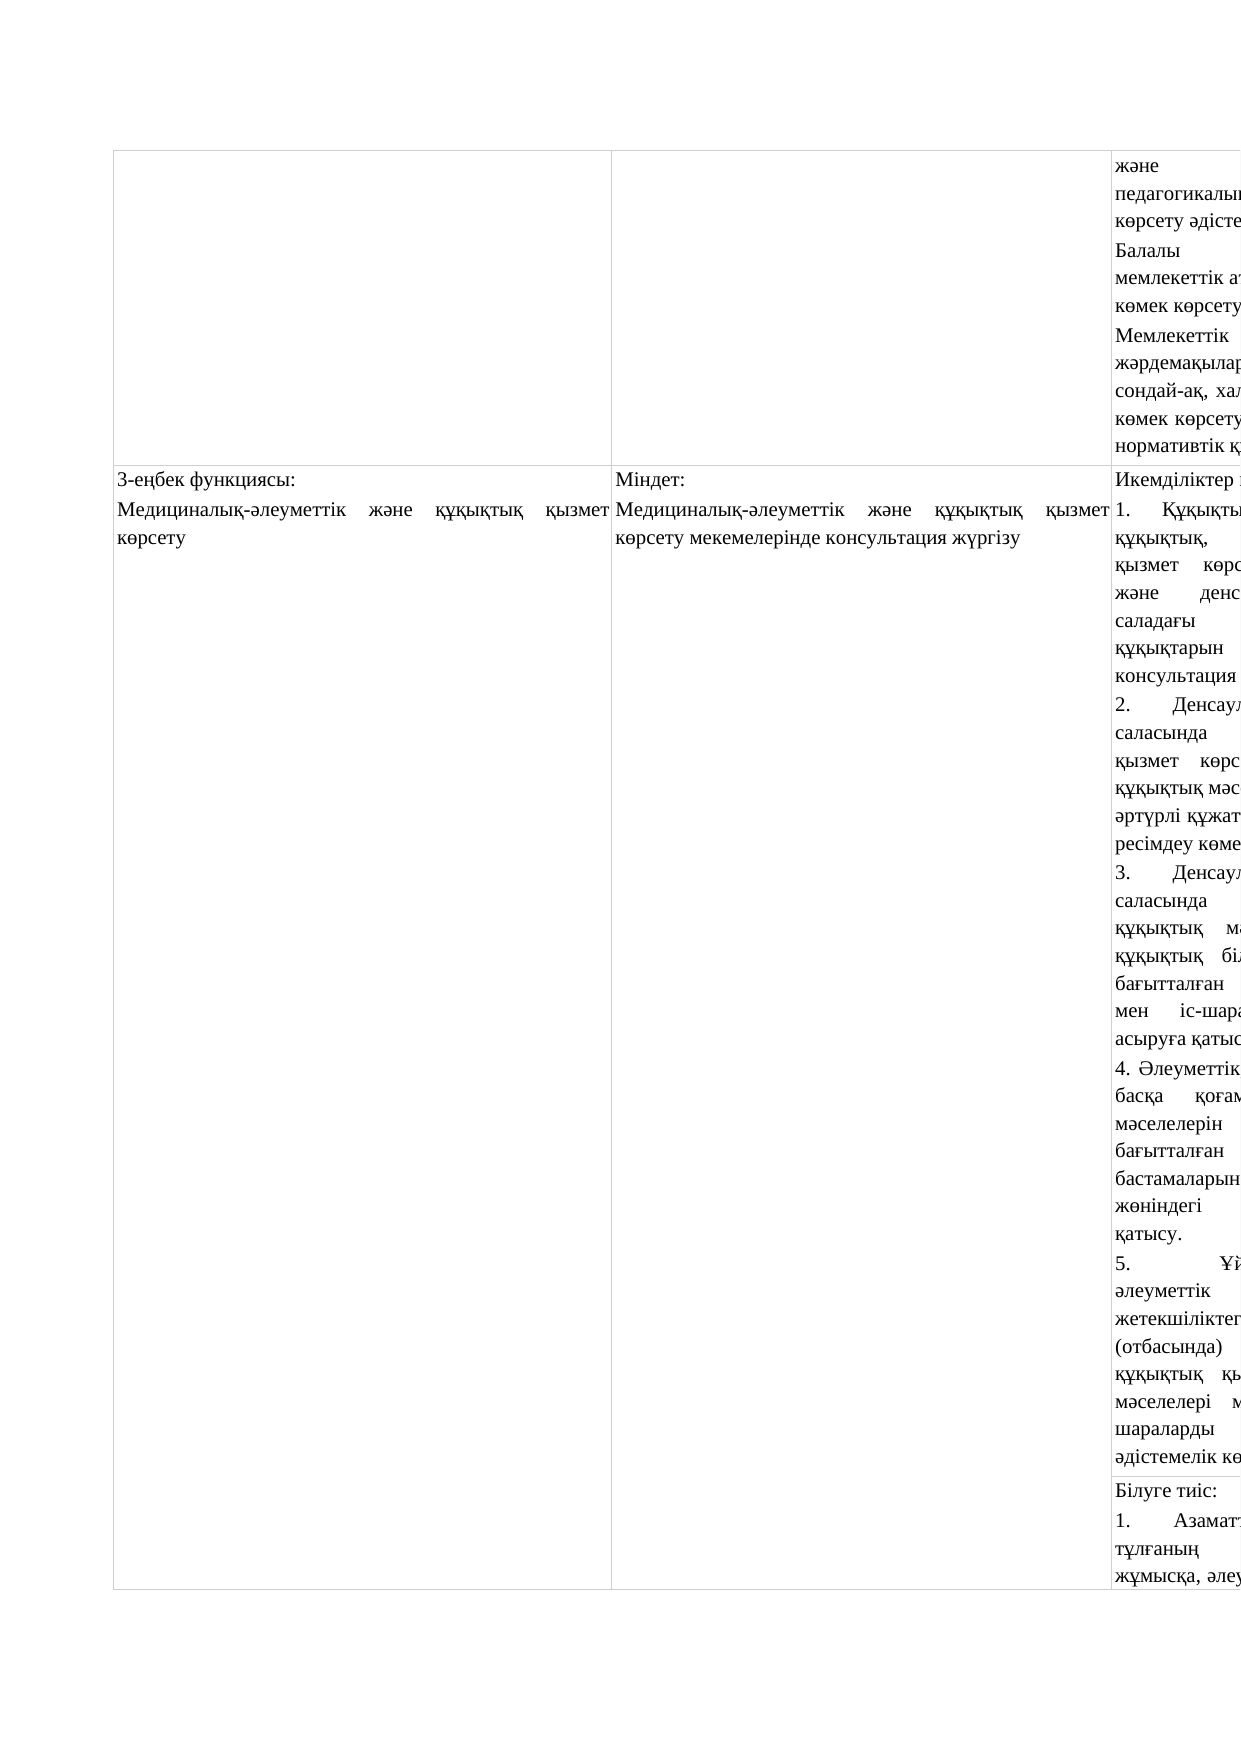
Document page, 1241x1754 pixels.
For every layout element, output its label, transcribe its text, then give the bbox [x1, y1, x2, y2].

table_cell Міндет: Медициналық-әлеуметтік және құқықтық қызмет көрсету мекемелерінде консультация жүргізу [612, 466, 1111, 1589]
table_cell 3-еңбек функциясы: Медициналық-әлеуметтік және құқықтық қызмет көрсету [114, 466, 611, 1589]
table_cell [1112, 1477, 1240, 1589]
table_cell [1112, 151, 1240, 464]
table_cell Икемділіктер мен дағдылар: 1. Құқықтық, әлеуметтік-құқықтық, медициналық қызмет көрсету мәселелері және денсаулық сақтау саладағы пациенттердің құқықтарын қорғау жөнінде консультация жүргізу. 2. Денсаулықты сақтау саласында медициналық қызмет көрсету әлеуметтік-құқықтық мәселелері бойынша әртүрлі құжаттарды жазу және ресімдеу көмек көрсету. 3. Денсаулықты сақтау саласында халықтың құқықтық мәдениетін және құқықтық білімін арттыруға бағытталған бағдарламалар мен іс-шараларды жүзеге асыруға қатысу. 4. Әлеуметтік, құқықтық және басқа қоғамдық маңызды мәселелерін шешуге бағытталған азаматтық бастамаларын қолдау жөніндегі іс-шараларға қатысу. 5. Ұйымның/бөлімнің әлеуметтік қызметкерлеріне жетекшіліктегі адамда (отбасында) әлеуметтік-құқықтық қызмет көрсетуде мәселелері мен жәрдемдесу шараларды анықтауда әдістемелік көмек көрсету. [1112, 466, 1240, 1476]
